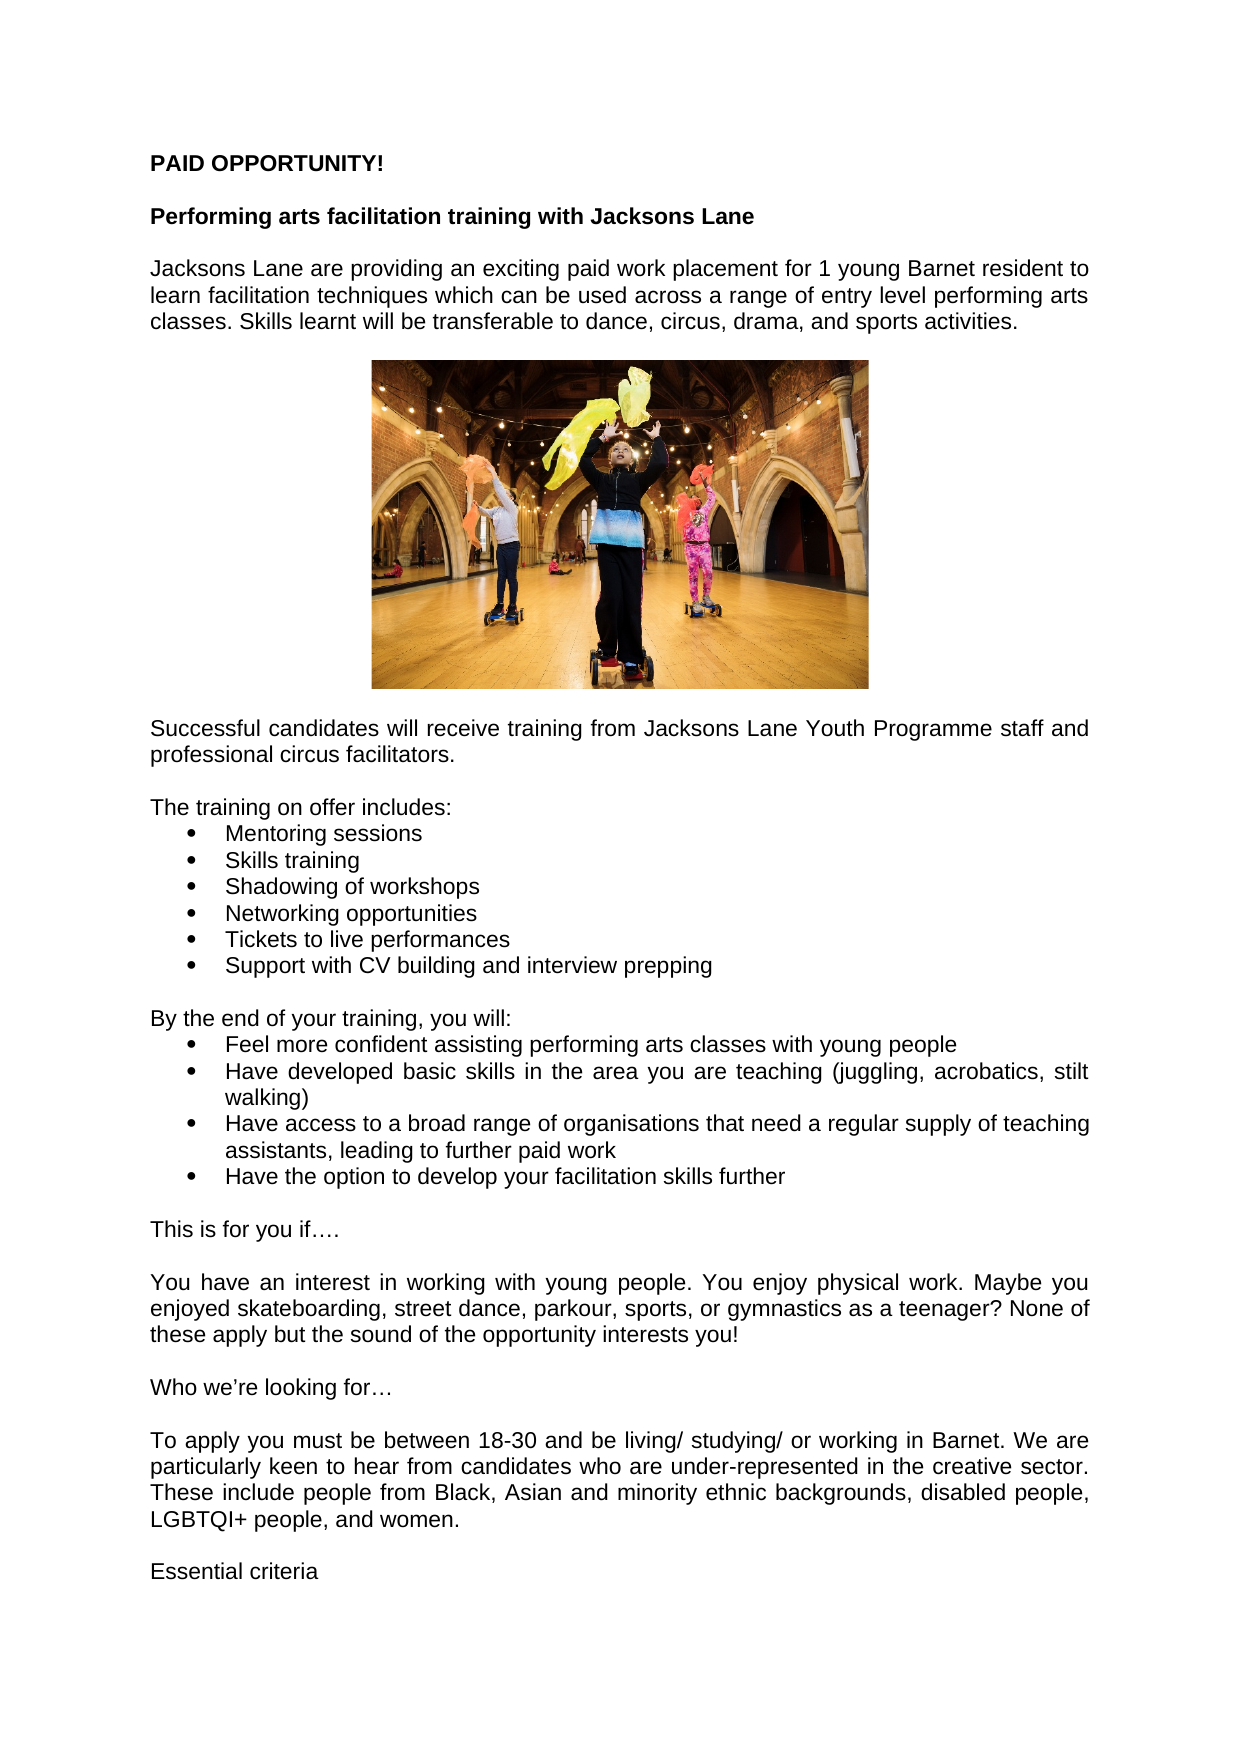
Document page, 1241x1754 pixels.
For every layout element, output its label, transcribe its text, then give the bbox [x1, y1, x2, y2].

text By the end of your training, you will: [150, 1005, 1090, 1031]
list Feel more confident assisting performing arts classes with young people [187, 1031, 1090, 1058]
text Jacksons Lane are providing an exciting paid work placement for 1 young Barnet resident to learn facilitation techniques which can be used across a range of entry level performing arts classes. Skills learnt will be transferable to dance, circus, drama, and sports activities. [150, 255, 1090, 334]
text PAID OPPORTUNITY! [150, 150, 1090, 176]
text Essential criteria [150, 1558, 1090, 1585]
text Successful candidates will receive training from Jacksons Lane Youth Programme staff and professional circus facilitators. [150, 715, 1090, 768]
list Networking opportunities [187, 899, 1090, 926]
list Shadowing of workshops [187, 873, 1090, 899]
text This is for you if…. [150, 1216, 1090, 1242]
list Skills training [187, 847, 1090, 873]
list Tickets to live performances [187, 926, 1090, 952]
text Who we’re looking for… [150, 1374, 1090, 1400]
list Mentoring sessions [187, 820, 1090, 847]
list Have the option to develop your facilitation skills further [187, 1163, 1090, 1189]
list Have access to a broad range of organisations that need a regular supply of teaching assistants, leading to further paid work [187, 1110, 1090, 1163]
list Have developed basic skills in the area you are teaching (juggling, acrobatics, stilt walking) [187, 1058, 1090, 1110]
text Performing arts facilitation training with Jacksons Lane [150, 203, 1090, 229]
list Support with CV building and interview prepping [187, 952, 1090, 978]
text The training on offer includes: [150, 794, 1090, 820]
text To apply you must be between 18-30 and be living/ studying/ or working in Barnet. We are particularly keen to hear from candidates who are under-represented in the creative sector. These include people from Black, Asian and minority ethnic backgrounds, disabled people, LGBTQI+ people, and women. [150, 1427, 1090, 1532]
text You have an interest in working with young people. You enjoy physical work. Maybe you enjoyed skateboarding, street dance, parkour, sports, or gymnastics as a teenager? None of these apply but the sound of the opportunity interests you! [150, 1268, 1090, 1347]
